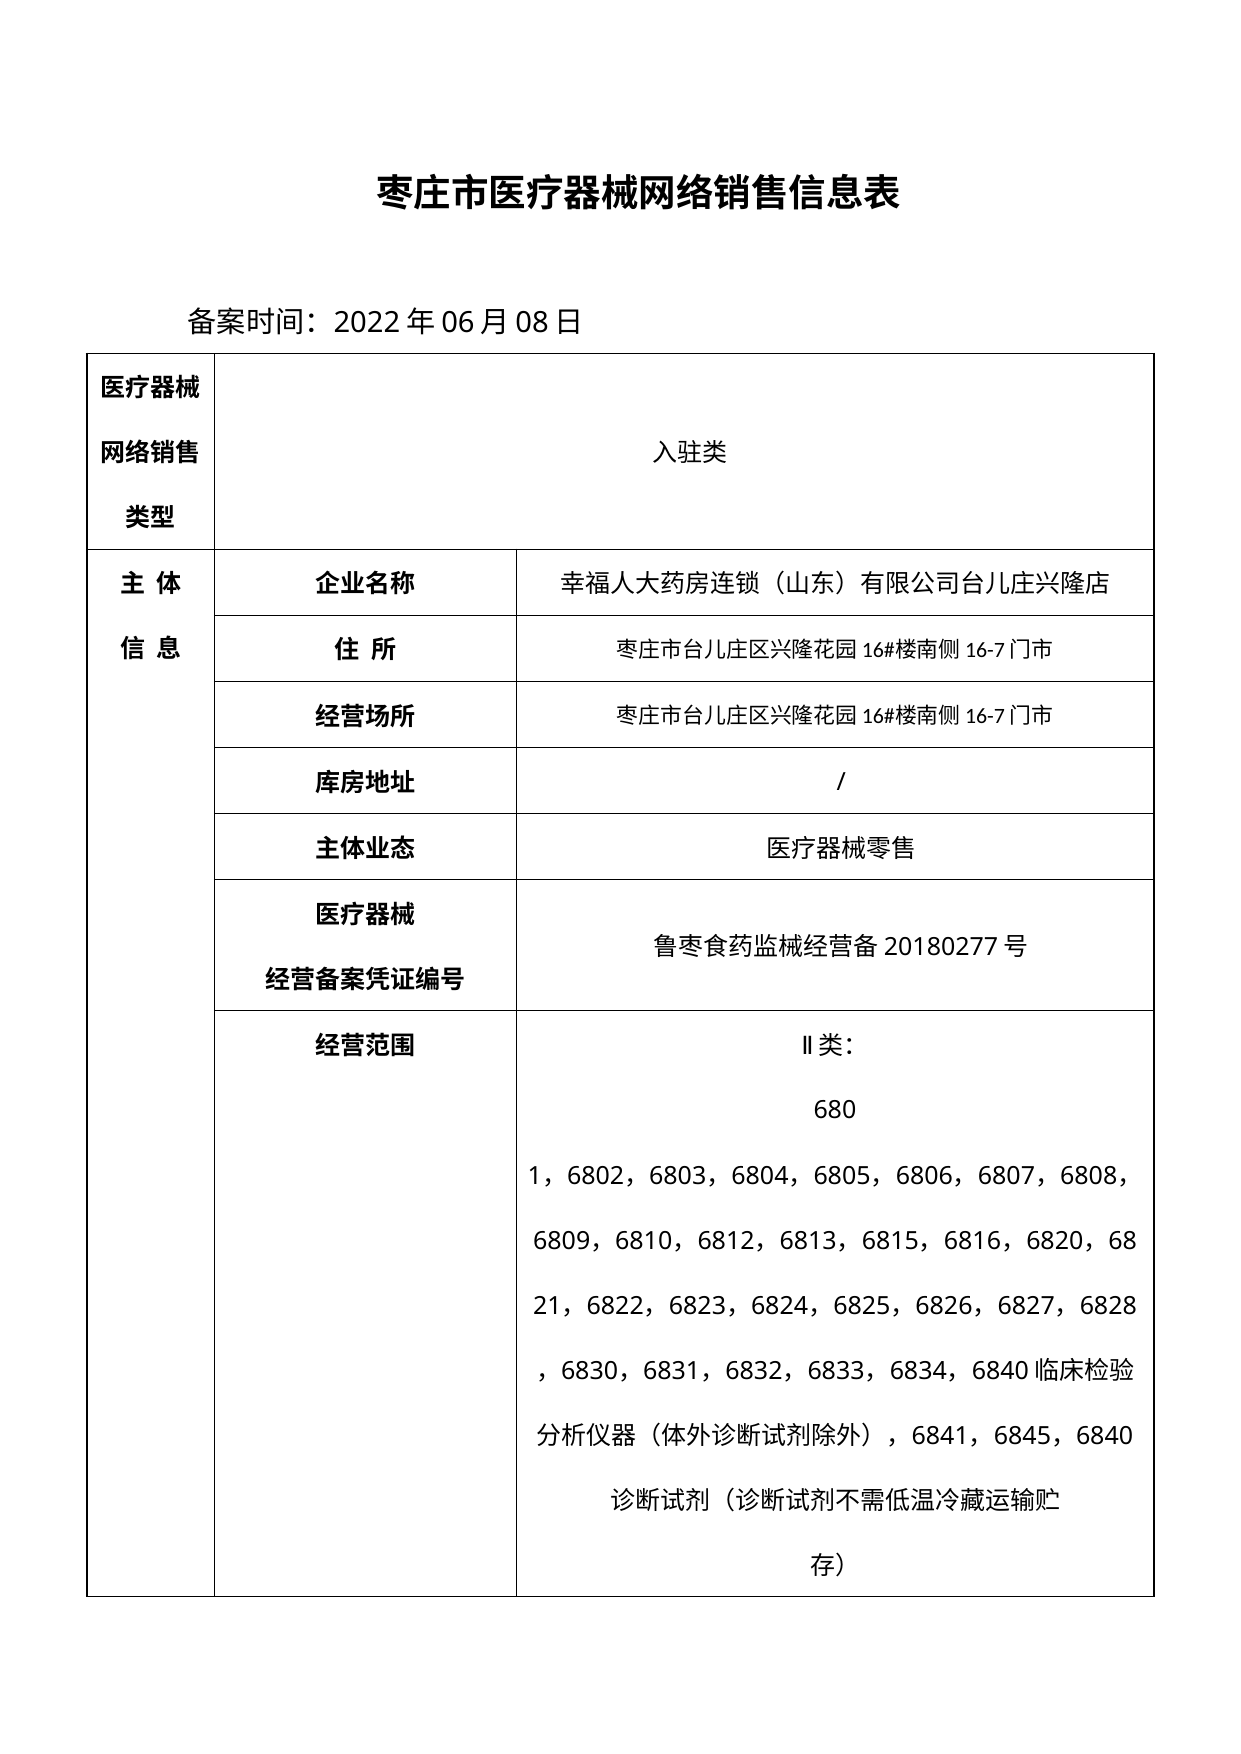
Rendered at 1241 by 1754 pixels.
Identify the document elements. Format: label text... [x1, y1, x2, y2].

table_cell 企业名称 [215, 550, 516, 614]
table_cell 枣庄市台儿庄区兴隆花园16#楼南侧16-7门市 [517, 682, 1153, 747]
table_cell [517, 1011, 1153, 1596]
table_cell 枣庄市台儿庄区兴隆花园16#楼南侧16-7门市 [517, 616, 1153, 681]
table_cell 医疗器械 经营备案凭证编号 [215, 880, 516, 1010]
table_header 入驻类 [215, 354, 1153, 548]
table_cell 主 体 信 息 [88, 550, 214, 1596]
table_cell / [517, 748, 1153, 813]
table_cell 经营场所 [215, 682, 516, 747]
table_cell 经营范围 [215, 1011, 516, 1596]
text 备案时间：2022年06月08日 [187, 287, 1053, 352]
table_cell 幸福人大药房连锁（山东）有限公司台儿庄兴隆店 [517, 550, 1153, 614]
table_cell 鲁枣食药监械经营备20180277号 [517, 880, 1153, 1010]
table_cell 住 所 [215, 616, 516, 681]
text 枣庄市医疗器械网络销售信息表 [187, 157, 1053, 222]
table_cell 主体业态 [215, 814, 516, 879]
table_header 医疗器械 网络销售类型 [88, 354, 214, 548]
table_cell 医疗器械零售 [517, 814, 1153, 879]
table_cell 库房地址 [215, 748, 516, 813]
